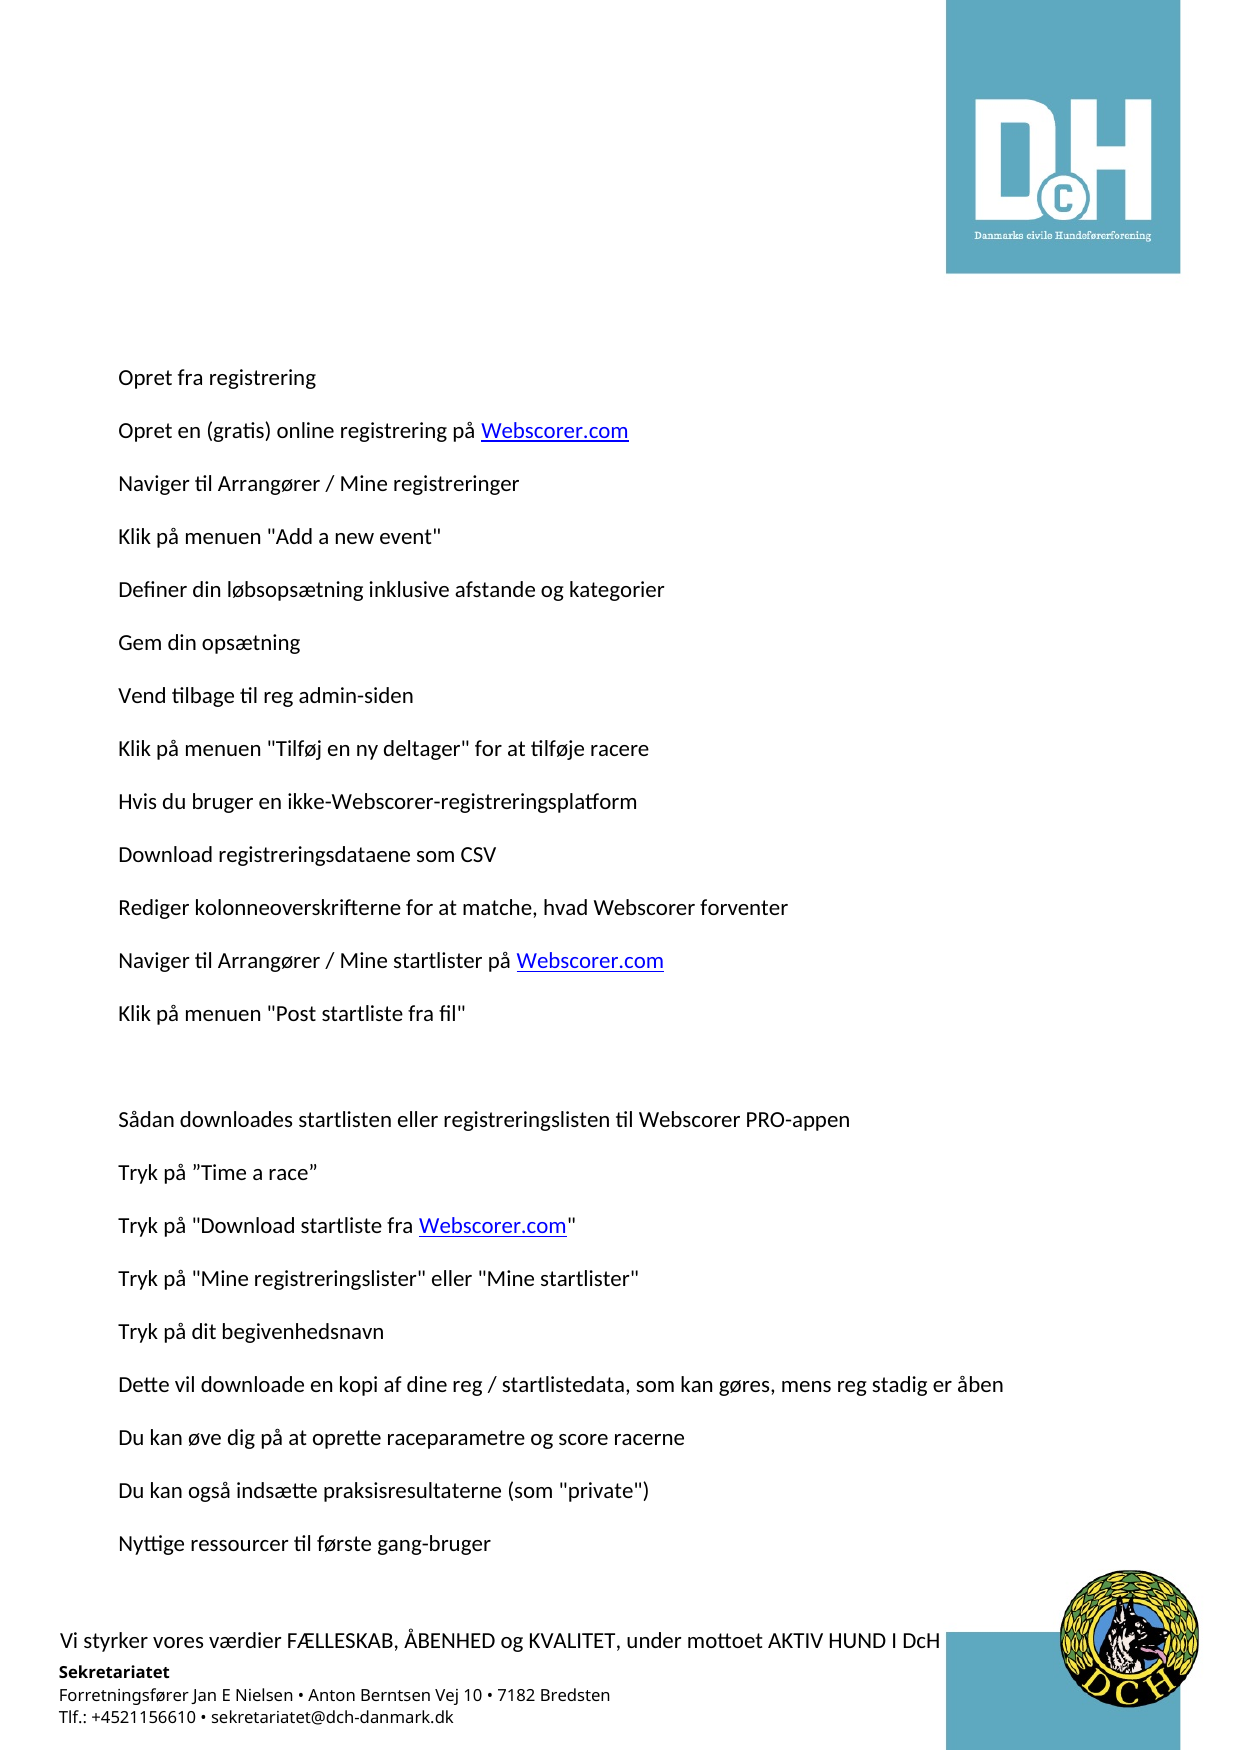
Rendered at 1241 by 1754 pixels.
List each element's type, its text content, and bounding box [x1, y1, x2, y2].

text Klik på menuen "Post startliste fra fil" [118, 999, 1122, 1027]
text Klik på menuen "Tilføj en ny deltager" for at tilføje racere [118, 734, 1122, 762]
text Naviger til Arrangører / Mine startlister på Webscorer.com [118, 946, 1122, 974]
text Du kan også indsætte praksisresultaterne (som "private") [118, 1477, 1122, 1504]
text Du kan øve dig på at oprette raceparametre og score racerne [118, 1423, 1122, 1452]
text Tryk på dit begivenhedsnavn [118, 1317, 1122, 1346]
text Definer din løbsopsætning inklusive afstande og kategorier [118, 575, 1122, 603]
text Download registreringsdataene som CSV [118, 840, 1122, 868]
text Naviger til Arrangører / Mine registreringer [118, 469, 1122, 497]
text Klik på menuen "Add a new event" [118, 522, 1122, 550]
text Nyttige ressourcer til første gang-bruger [118, 1529, 1122, 1558]
text Rediger kolonneoverskrifterne for at matche, hvad Webscorer forventer [118, 893, 1122, 921]
text Hvis du bruger en ikke-Webscorer-registreringsplatform [118, 787, 1122, 815]
text Tryk på ”Time a race” [118, 1158, 1122, 1186]
text Tryk på "Mine registreringslister" eller "Mine startlister" [118, 1264, 1122, 1292]
text Sådan downloades startlisten eller registreringslisten til Webscorer PRO-appen [118, 1105, 1122, 1133]
text Vend tilbage til reg admin-siden [118, 681, 1122, 709]
text Dette vil downloade en kopi af dine reg / startlistedata, som kan gøres, mens reg stadig er åben [118, 1371, 1122, 1398]
text Gem din opsætning [118, 628, 1122, 656]
picture [1, 0, 1239, 1750]
text Opret fra registrering [118, 363, 1122, 391]
text Opret en (gratis) online registrering på Webscorer.com [118, 416, 1122, 444]
text Tryk på "Download startliste fra Webscorer.com" [118, 1211, 1122, 1239]
